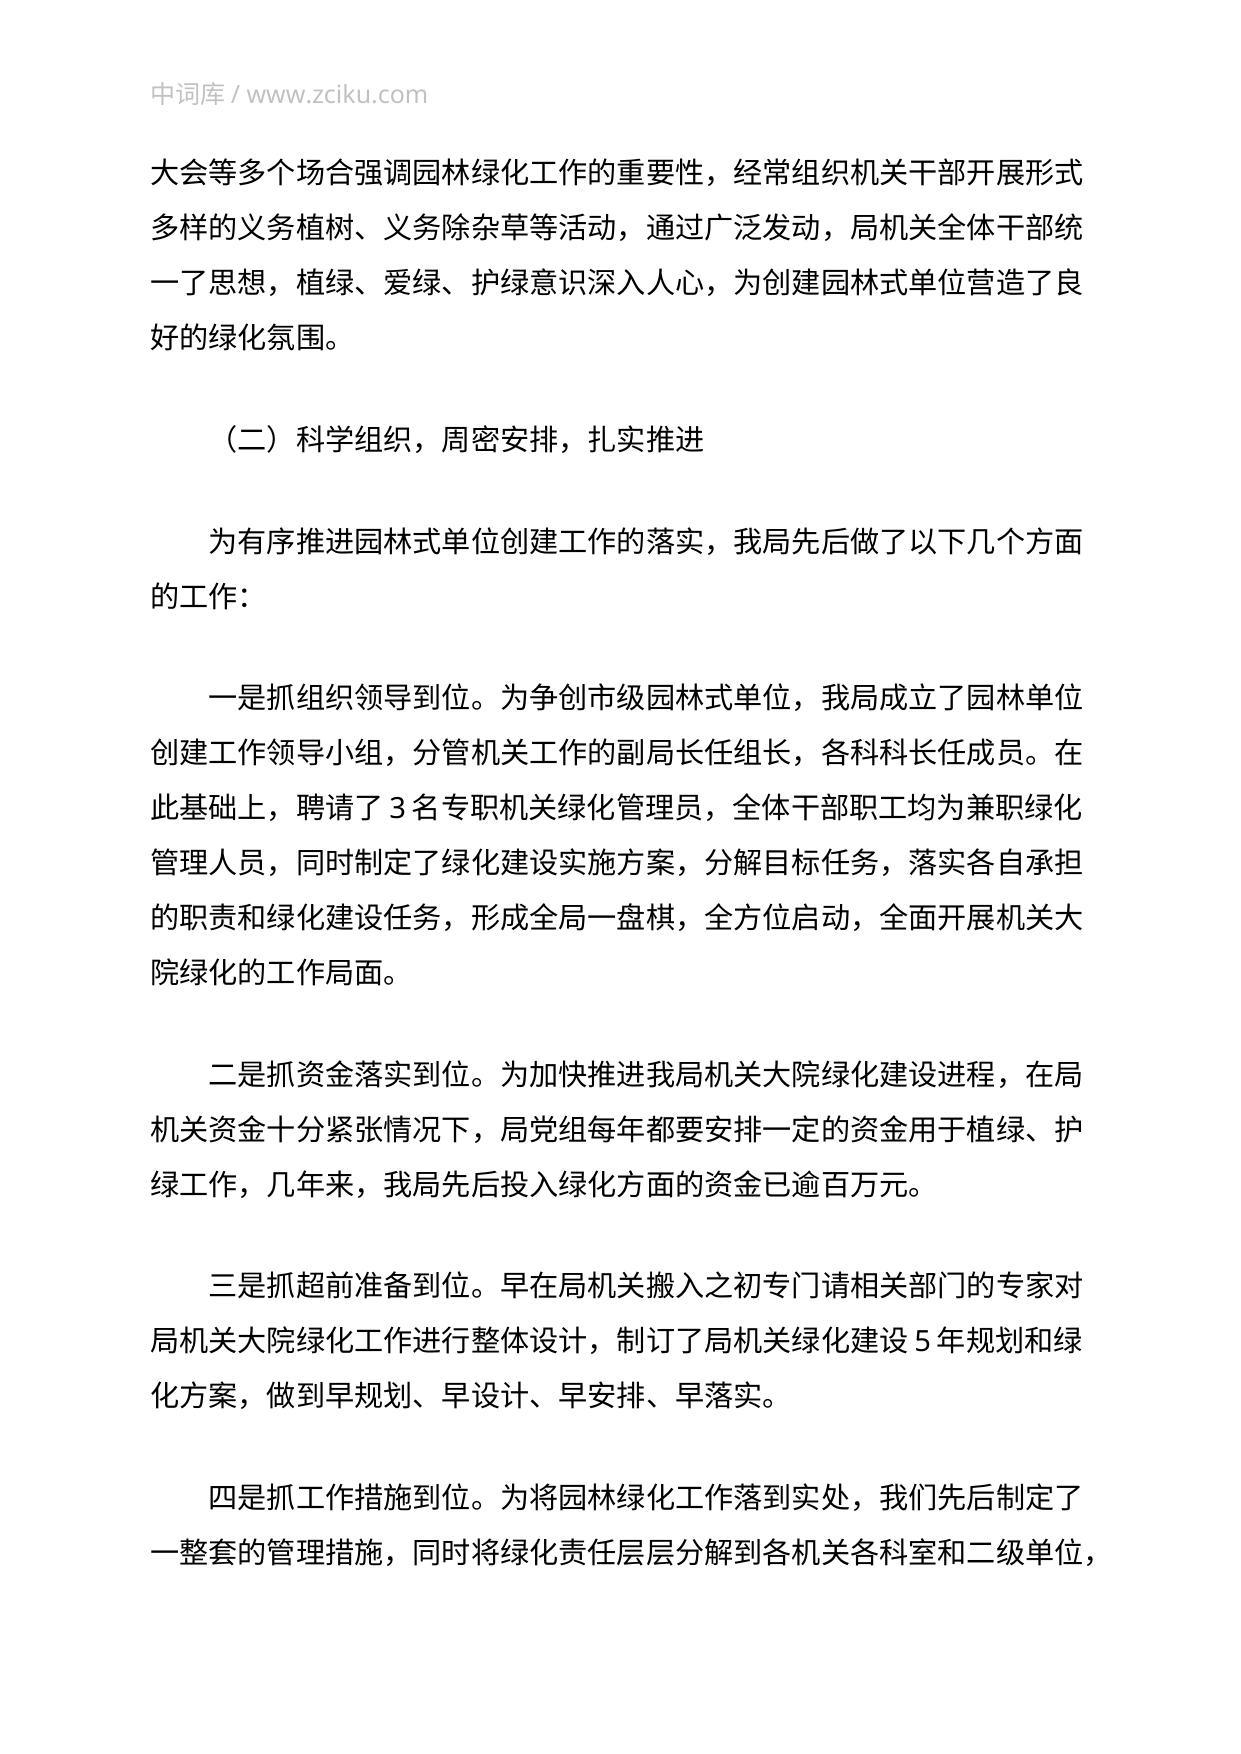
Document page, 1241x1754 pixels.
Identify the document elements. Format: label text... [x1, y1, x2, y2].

text 为有序推进园林式单位创建工作的落实，我局先后做了以下几个方面的工作： [150, 518, 1090, 615]
text 三是抓超前准备到位。早在局机关搬入之初专门请相关部门的专家对局机关大院绿化工作进行整体设计，制订了局机关绿化建设5年规划和绿化方案，做到早规划、早设计、早安排、早落实。 [150, 1263, 1090, 1415]
text （二）科学组织，周密安排，扎实推进 [150, 416, 1090, 459]
text 一是抓组织领导到位。为争创市级园林式单位，我局成立了园林单位创建工作领导小组，分管机关工作的副局长任组长，各科科长任成员。在此基础上，聘请了3名专职机关绿化管理员，全体干部职工均为兼职绿化管理人员，同时制定了绿化建设实施方案，分解目标任务，落实各自承担的职责和绿化建设任务，形成全局一盘棋，全方位启动，全面开展机关大院绿化的工作局面。 [150, 675, 1090, 992]
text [150, 150, 1090, 357]
text 二是抓资金落实到位。为加快推进我局机关大院绿化建设进程，在局机关资金十分紧张情况下，局党组每年都要安排一定的资金用于植绿、护绿工作，几年来，我局先后投入绿化方面的资金已逾百万元。 [150, 1051, 1090, 1203]
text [150, 1474, 1090, 1572]
